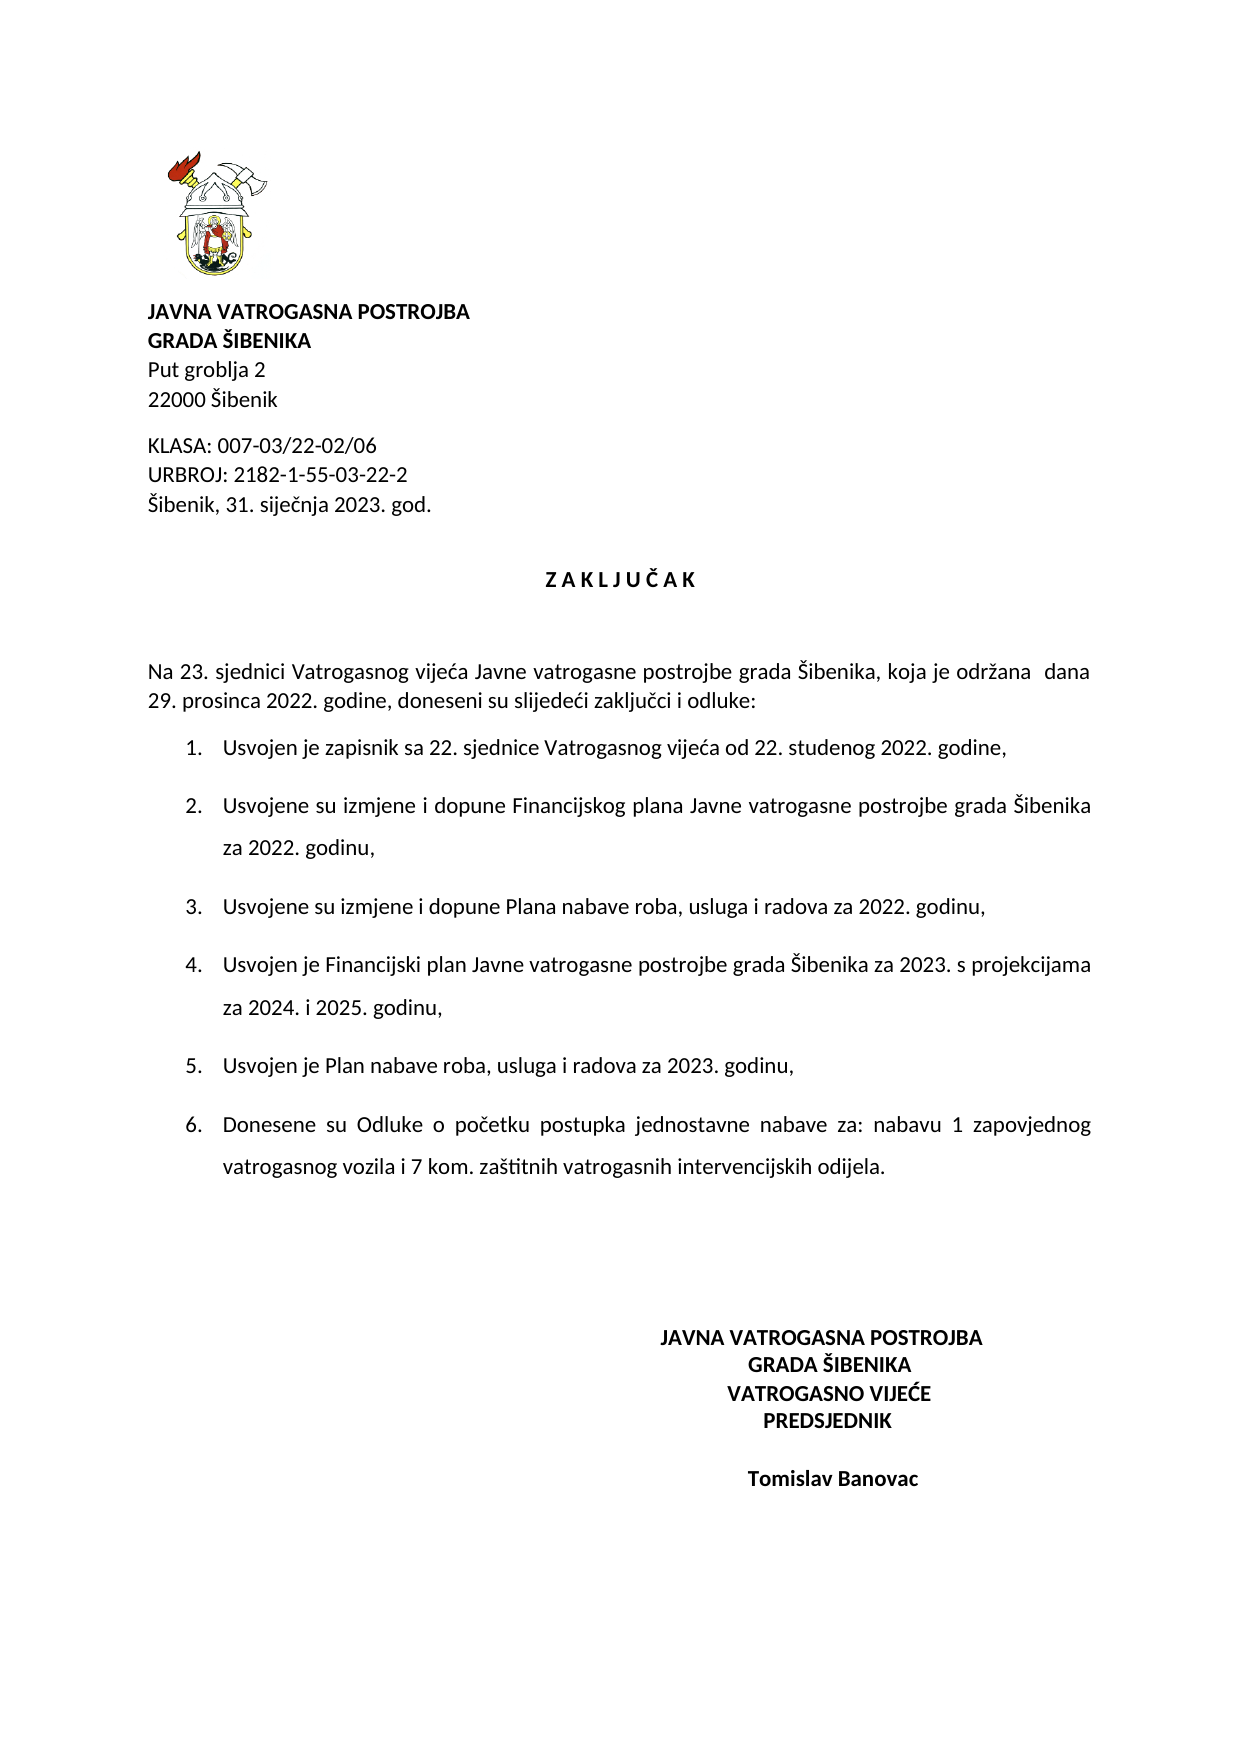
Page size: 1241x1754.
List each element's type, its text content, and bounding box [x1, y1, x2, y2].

text Na 23. sjednici Vatrogasnog vijeća Javne vatrogasne postrojbe grada Šibenika, koja je održana dana 29. prosinca 2022. godine, doneseni su slijedeći zaključci i odluke: [148, 657, 1093, 715]
text VATROGASNO VIJEĆE [223, 1379, 1093, 1407]
text URBROJ: 2182-1-55-03-22-2 [148, 460, 1093, 488]
text Z A K L J U Č A K [148, 565, 1093, 593]
text Put groblja 2 [148, 356, 1093, 384]
text KLASA: 007-03/22-02/06 [148, 431, 1093, 459]
list Usvojene su izmjene i dopune Plana nabave roba, usluga i radova za 2022. godinu, [185, 892, 1093, 920]
list Usvojen je Plan nabave roba, usluga i radova za 2023. godinu, [185, 1051, 1093, 1079]
list Usvojen je zapisnik sa 22. sjednice Vatrogasnog vijeća od 22. studenog 2022. godine, [185, 733, 1093, 761]
text GRADA ŠIBENIKA [148, 326, 1093, 354]
list Donesene su Odluke o početku postupka jednostavne nabave za: nabavu 1 zapovjednog vatrogasnog vozila i 7 kom. zaštitnih vatrogasnih intervencijskih odijela. [185, 1110, 1093, 1180]
text Šibenik, 31. siječnja 2023. god. [148, 490, 1093, 518]
text PREDSJEDNIK [223, 1407, 1093, 1435]
text 22000 Šibenik [148, 385, 1093, 413]
text Tomislav Banovac [148, 1464, 1093, 1492]
list Usvojene su izmjene i dopune Financijskog plana Javne vatrogasne postrojbe grada Šibenika za 2022. godinu, [185, 791, 1093, 861]
text JAVNA VATROGASNA POSTROJBA [223, 1323, 1093, 1351]
text GRADA ŠIBENIKA [223, 1351, 1093, 1379]
text JAVNA VATROGASNA POSTROJBA [148, 297, 1093, 325]
list Usvojen je Financijski plan Javne vatrogasne postrojbe grada Šibenika za 2023. s projekcijama za 2024. i 2025. godinu, [185, 951, 1093, 1021]
picture [163, 147, 271, 279]
